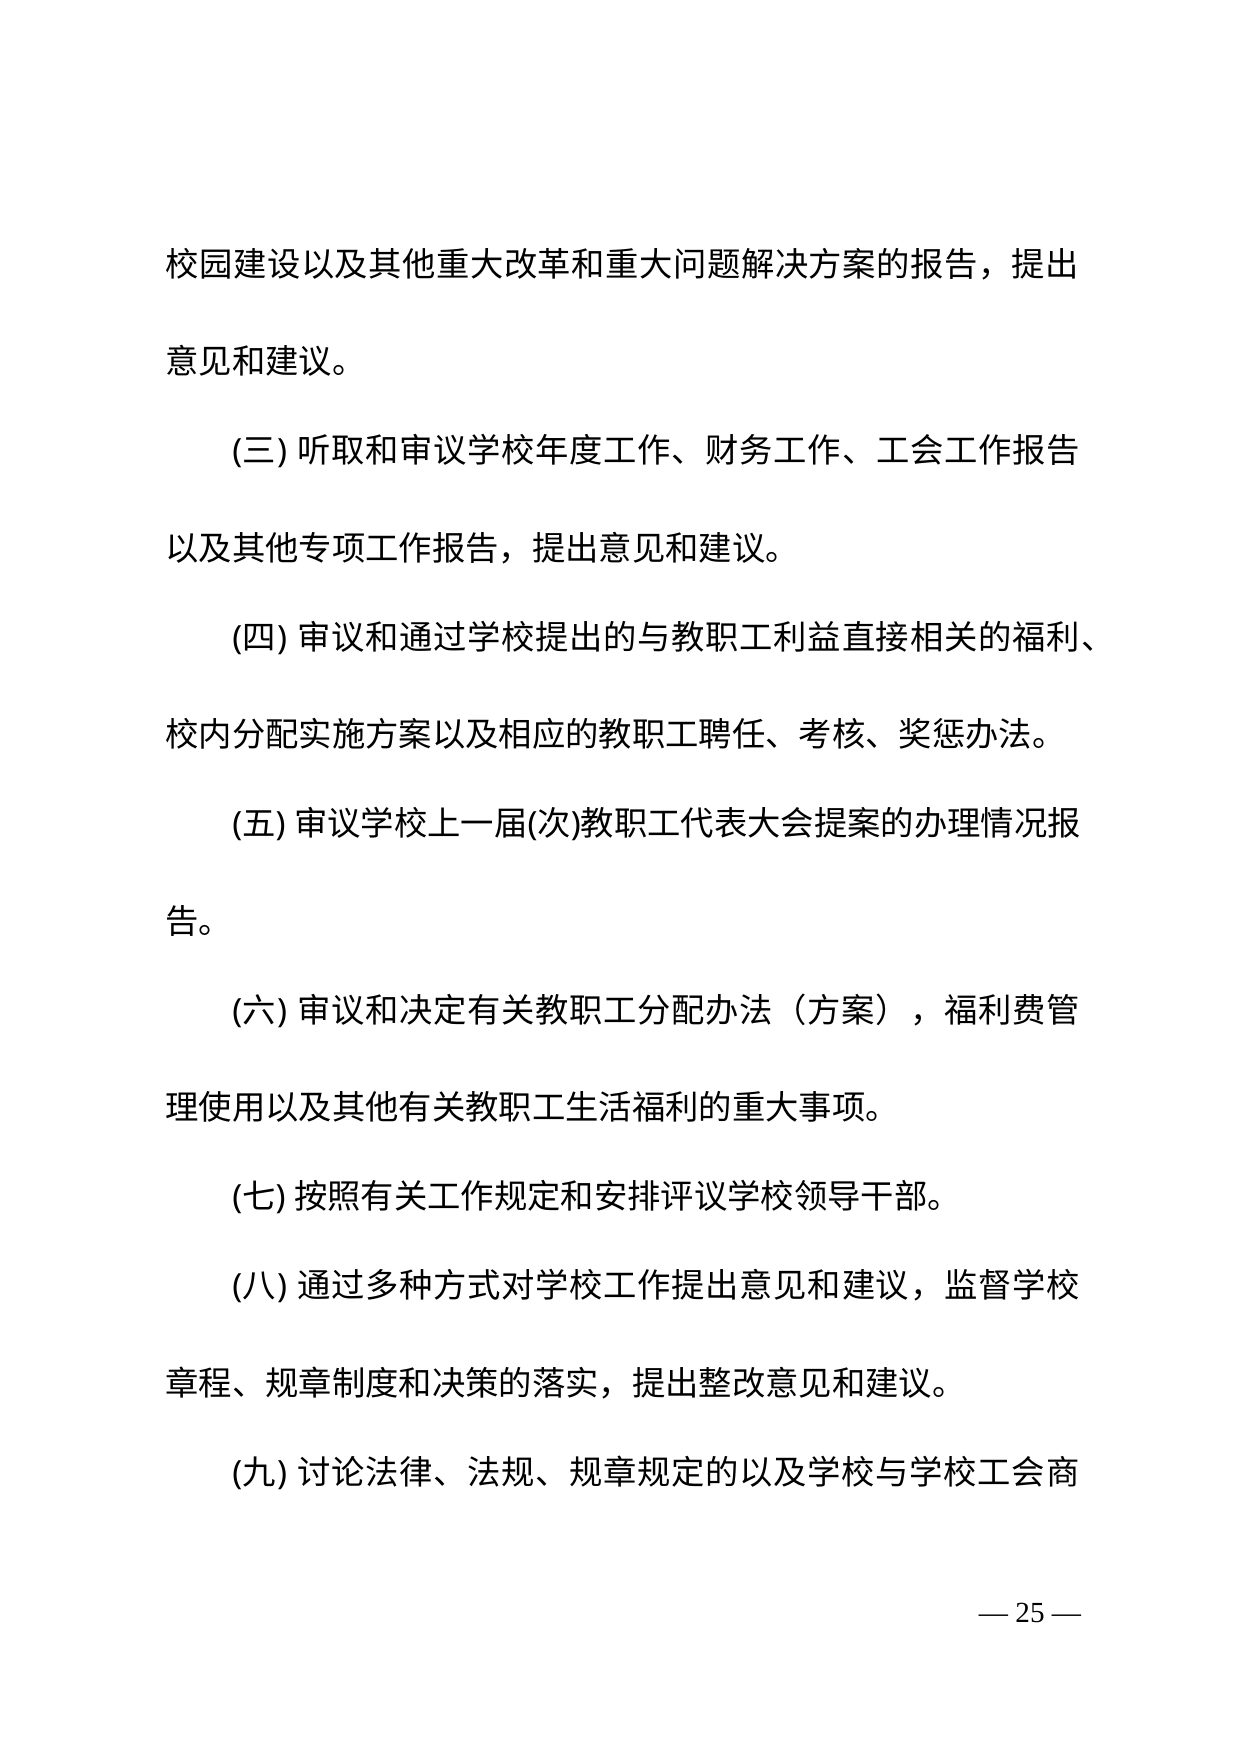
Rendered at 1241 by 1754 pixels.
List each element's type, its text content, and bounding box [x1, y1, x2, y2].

text (五) 审议学校上一届(次)教职工代表大会提案的办理情况报告。 [165, 789, 1081, 951]
text (六) 审议和决定有关教职工分配办法（方案），福利费管理使用以及其他有关教职工生活福利的重大事项。 [165, 975, 1081, 1138]
text (八) 通过多种方式对学校工作提出意见和建议，监督学校章程、规章制度和决策的落实，提出整改意见和建议。 [165, 1251, 1081, 1413]
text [165, 1438, 1081, 1503]
text (七) 按照有关工作规定和安排评议学校领导干部。 [165, 1162, 1081, 1227]
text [165, 229, 1081, 392]
text (四) 审议和通过学校提出的与教职工利益直接相关的福利、校内分配实施方案以及相应的教职工聘任、考核、奖惩办法。 [165, 602, 1081, 765]
text (三) 听取和审议学校年度工作、财务工作、工会工作报告以及其他专项工作报告，提出意见和建议。 [165, 416, 1081, 578]
